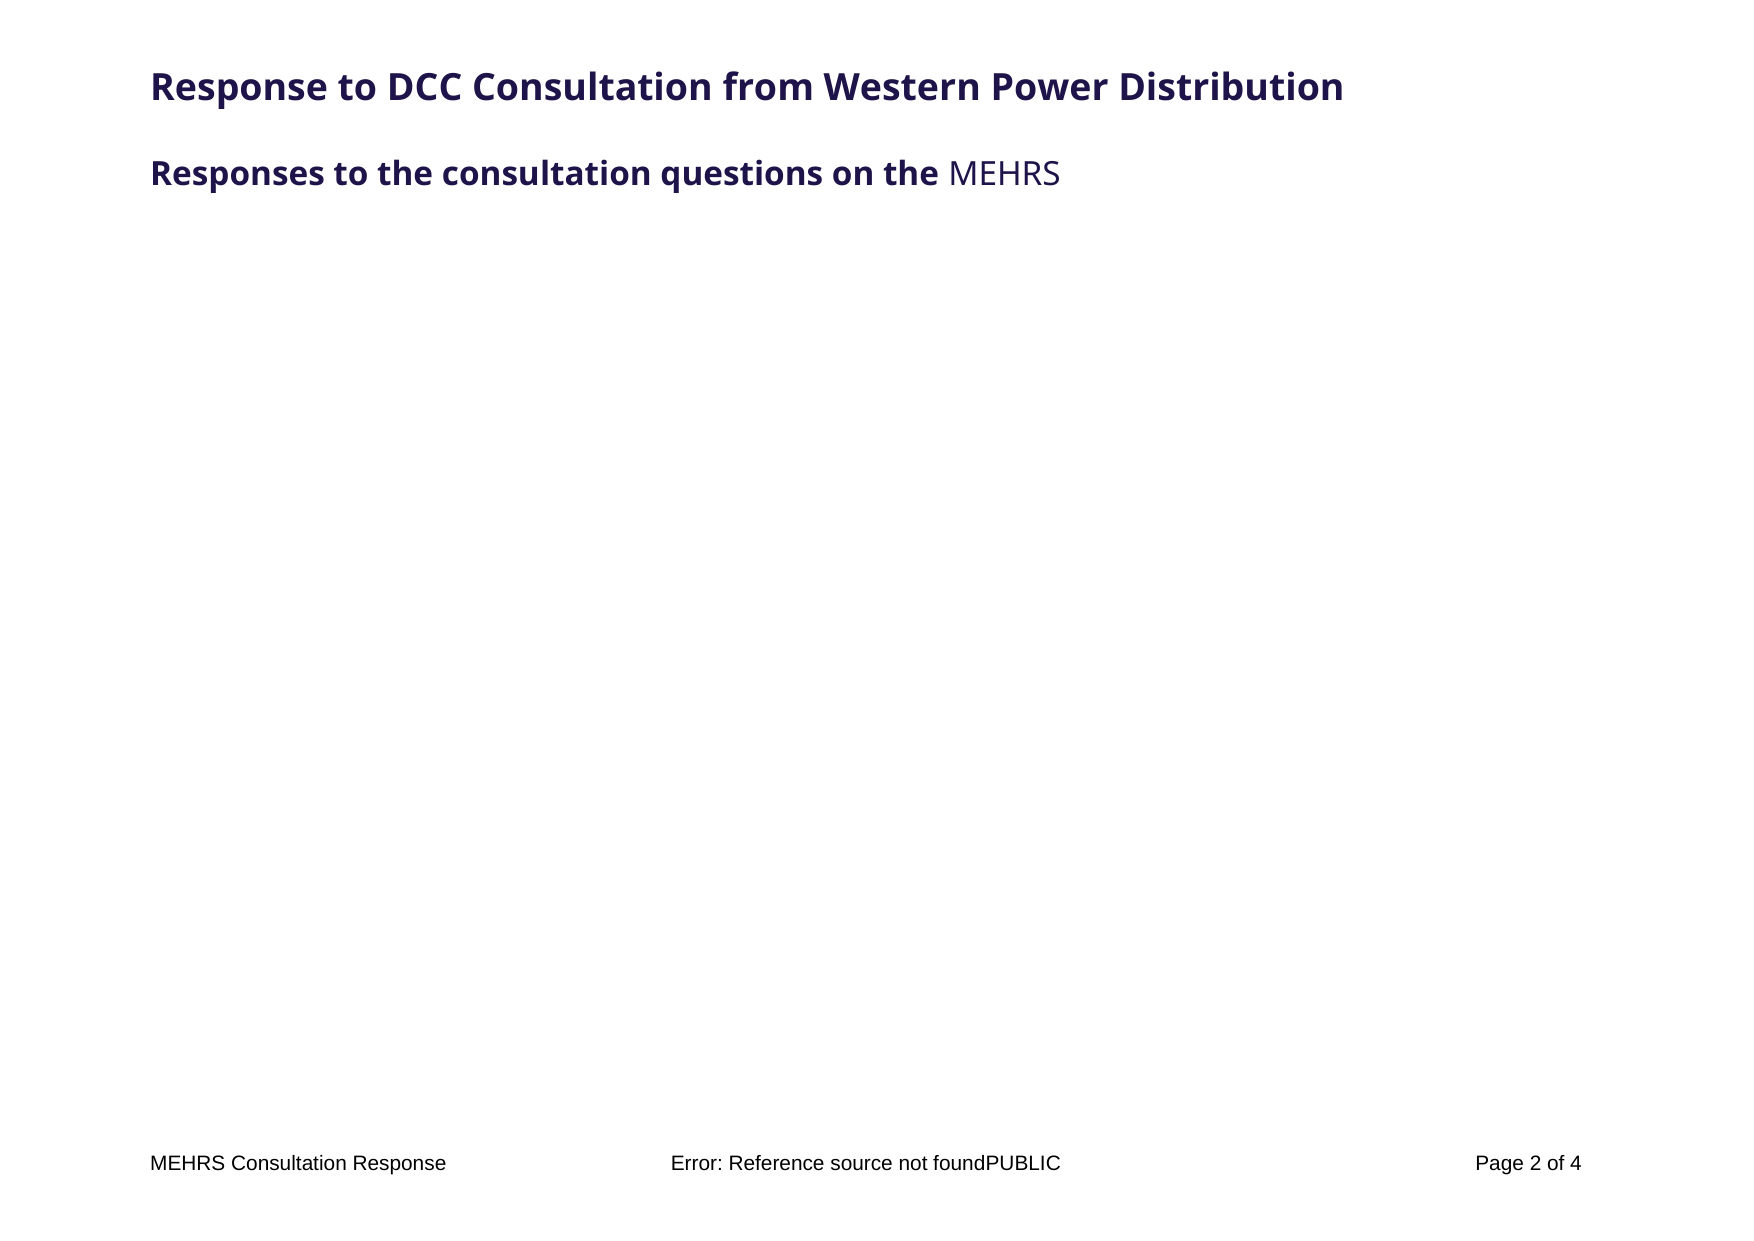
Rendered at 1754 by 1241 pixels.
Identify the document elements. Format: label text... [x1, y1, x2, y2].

subtitle Responses to the consultation questions on the MEHRS [150, 150, 1604, 195]
